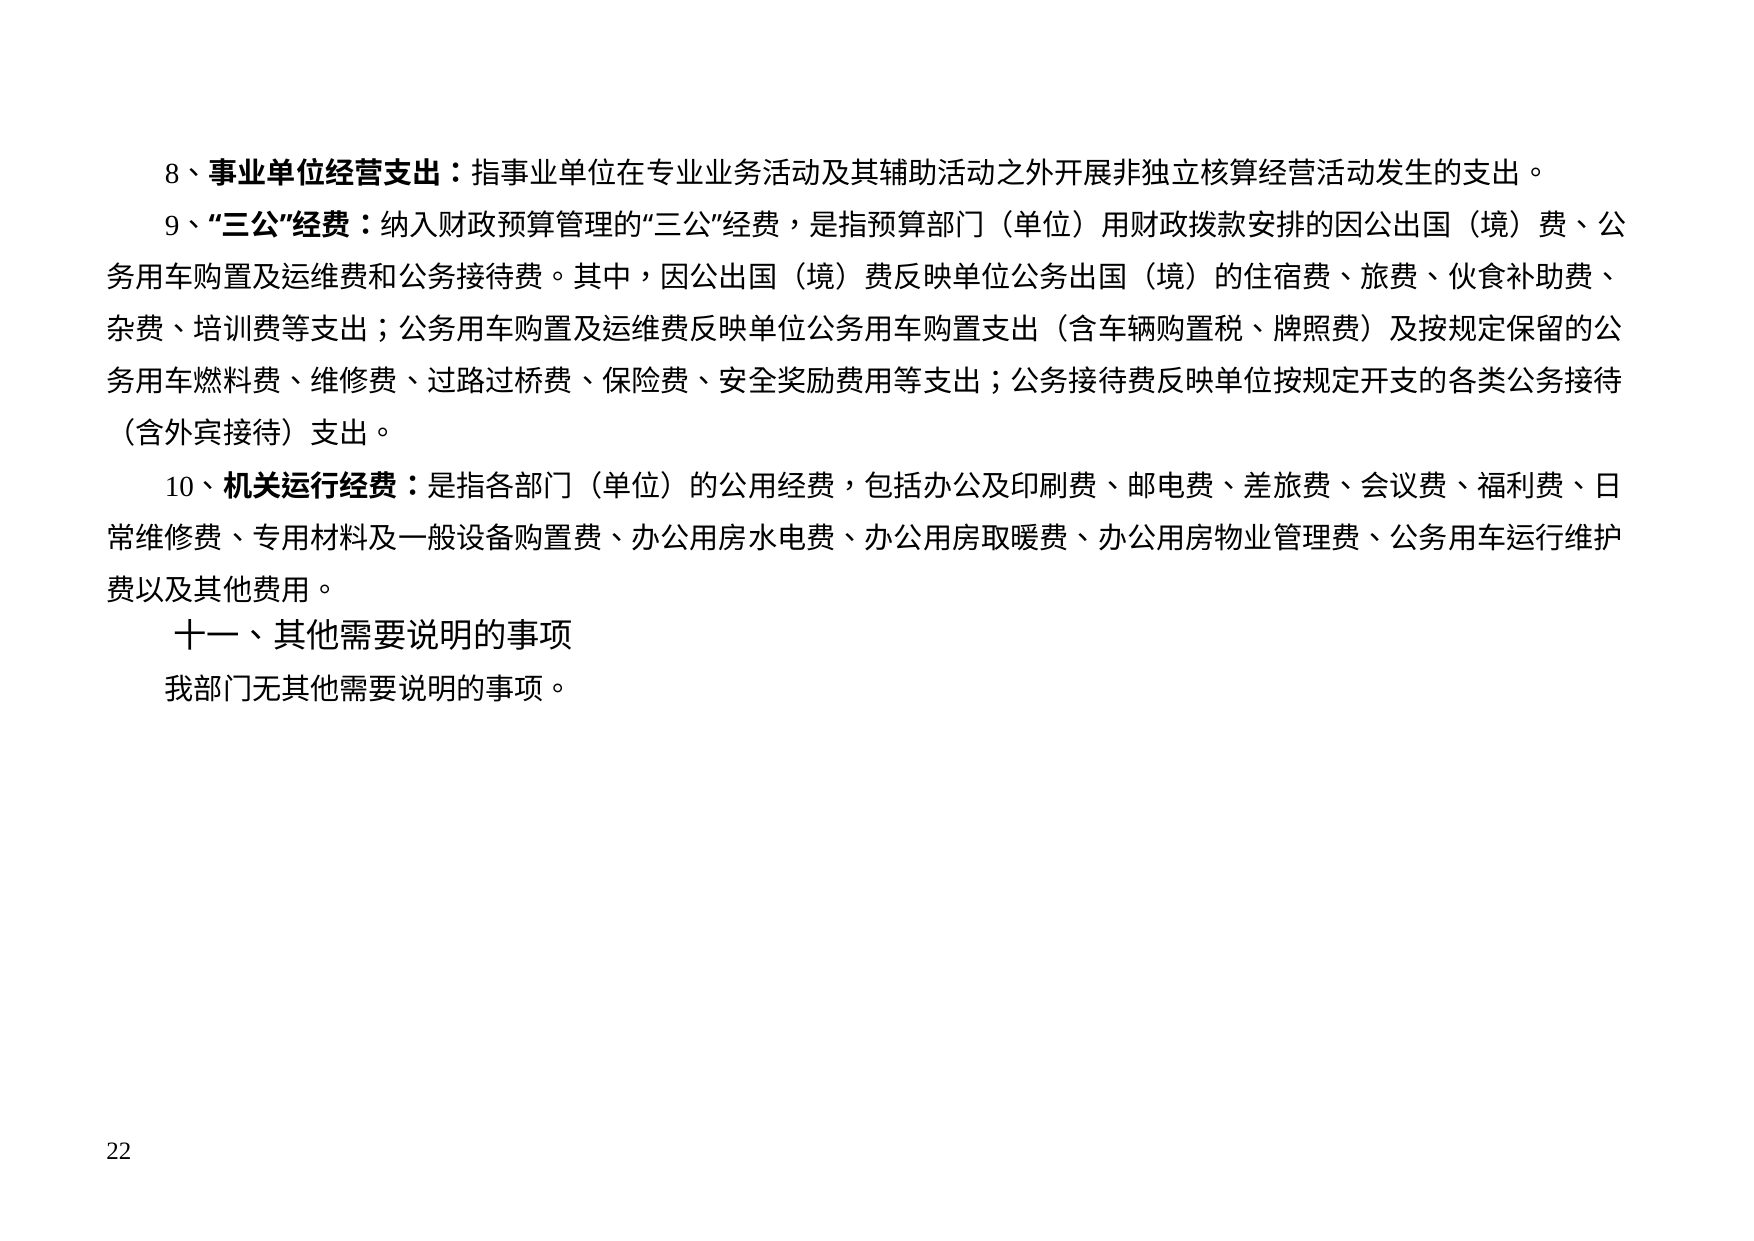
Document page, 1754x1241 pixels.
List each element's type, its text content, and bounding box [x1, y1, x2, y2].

text 我部门无其他需要说明的事项。 [106, 658, 1648, 710]
text 9、“三公”经费：纳入财政预算管理的“三公”经费，是指预算部门（单位）用财政拨款安排的因公出国（境）费、公务用车购置及运维费和公务接待费。其中，因公出国（境）费反映单位公务出国（境）的住宿费、旅费、伙食补助费、杂费、培训费等支出；公务用车购置及运维费反映单位公务用车购置支出（含车辆购置税、牌照费）及按规定保留的公务用车燃料费、维修费、过路过桥费、保险费、安全奖励费用等支出；公务接待费反映单位按规定开支的各类公务接待（含外宾接待）支出。 [106, 194, 1648, 454]
text 十一、其他需要说明的事项 [106, 612, 1648, 657]
text 10、机关运行经费：是指各部门（单位）的公用经费，包括办公及印刷费、邮电费、差旅费、会议费、福利费、日常维修费、专用材料及一般设备购置费、办公用房水电费、办公用房取暖费、办公用房物业管理费、公务用车运行维护费以及其他费用。 [106, 454, 1648, 611]
text 8、事业单位经营支出：指事业单位在专业业务活动及其辅助活动之外开展非独立核算经营活动发生的支出。 [106, 142, 1648, 194]
